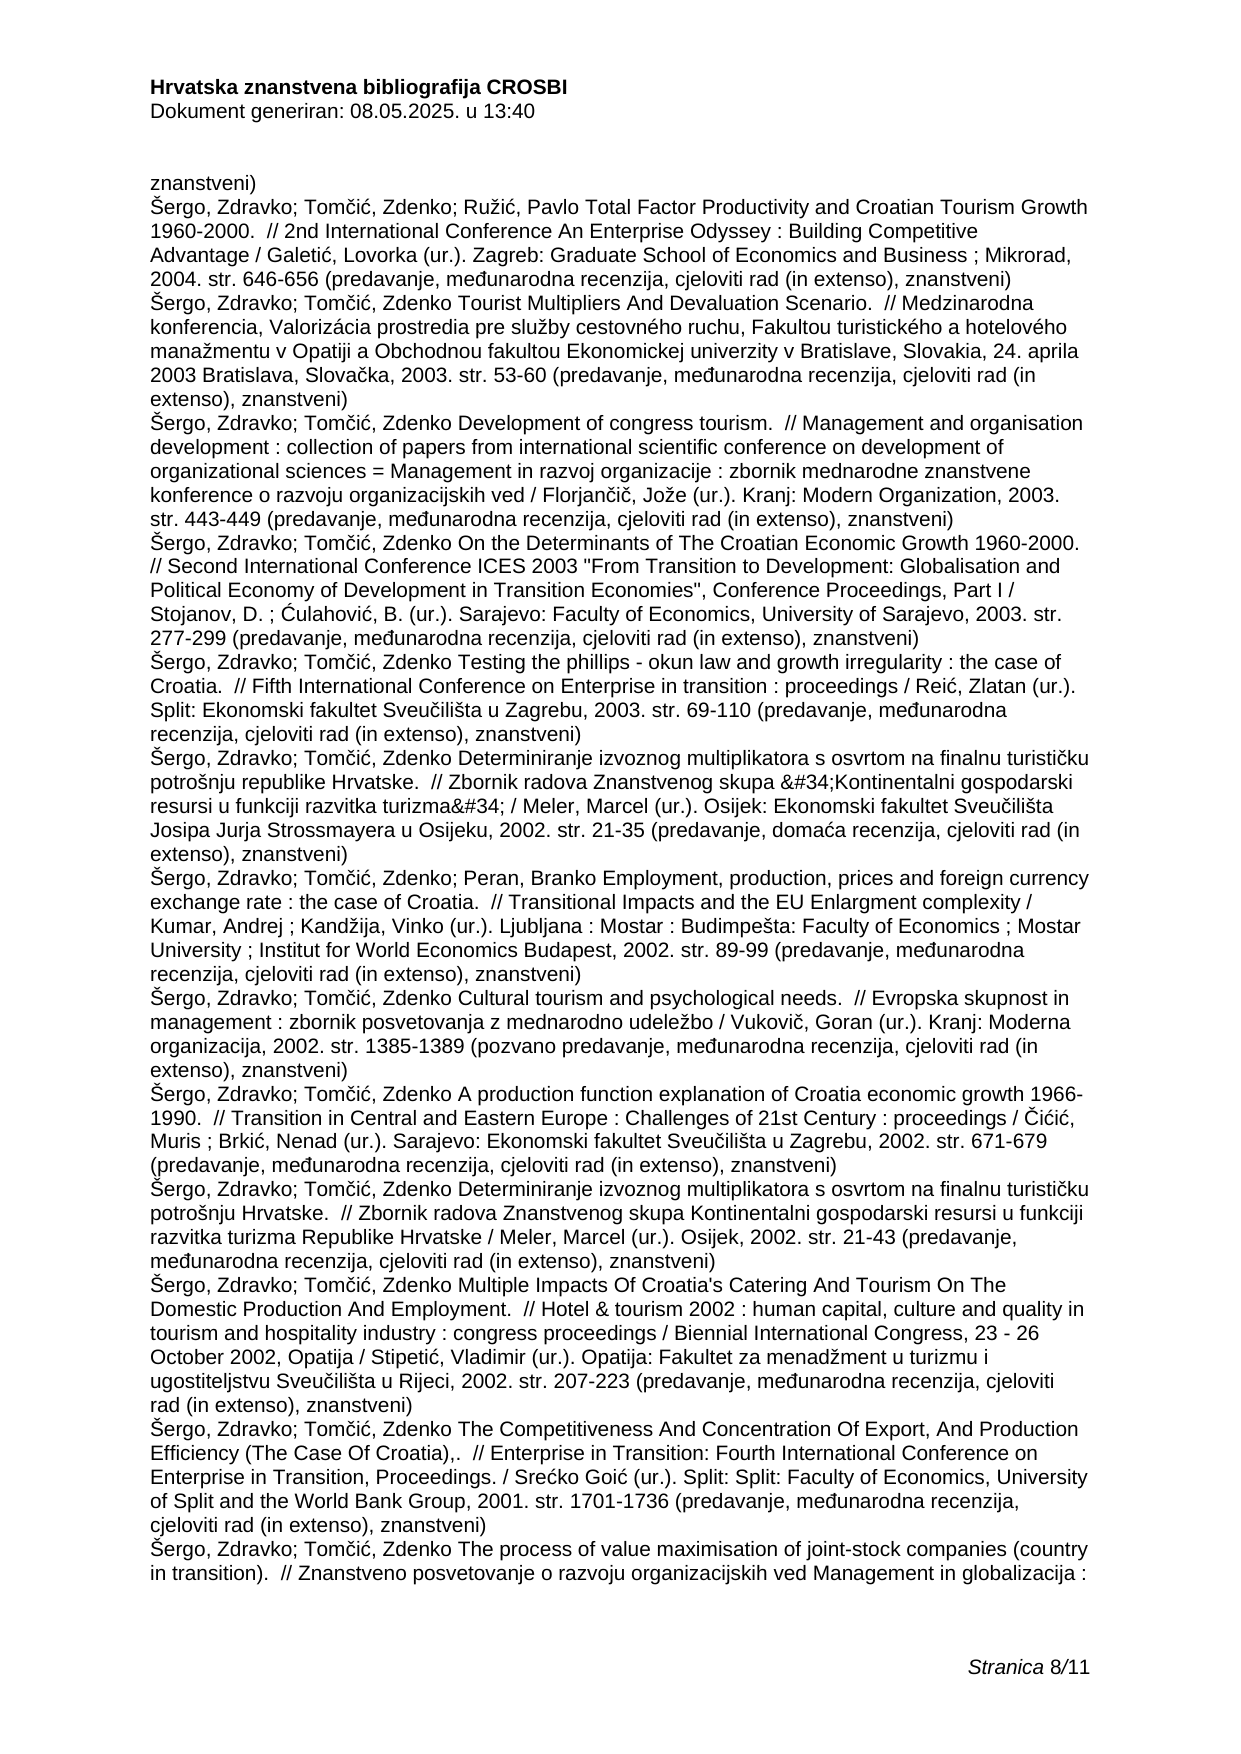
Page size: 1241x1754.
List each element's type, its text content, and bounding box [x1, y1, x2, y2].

text Šergo, Zdravko; Tomčić, Zdenko [150, 411, 1090, 530]
text Šergo, Zdravko; Tomčić, Zdenko [150, 291, 1090, 411]
text Šergo, Zdravko; Tomčić, Zdenko [150, 986, 1090, 1081]
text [150, 195, 1090, 291]
text Šergo, Zdravko; Tomčić, Zdenko [150, 746, 1090, 866]
text Šergo, Zdravko; Tomčić, Zdenko [150, 1417, 1090, 1537]
text Šergo, Zdravko; Tomčić, Zdenko [150, 1081, 1090, 1177]
text Šergo, Zdravko; Tomčić, Zdenko [150, 1177, 1090, 1273]
text Šergo, Zdravko; Tomčić, Zdenko; Peran, Branko [150, 866, 1090, 986]
text Šergo, Zdravko; Tomčić, Zdenko [150, 650, 1090, 746]
text Šergo, Zdravko; Tomčić, Zdenko [150, 1273, 1090, 1417]
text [150, 171, 1090, 195]
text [150, 1537, 1090, 1584]
text Šergo, Zdravko; Tomčić, Zdenko [150, 530, 1090, 650]
